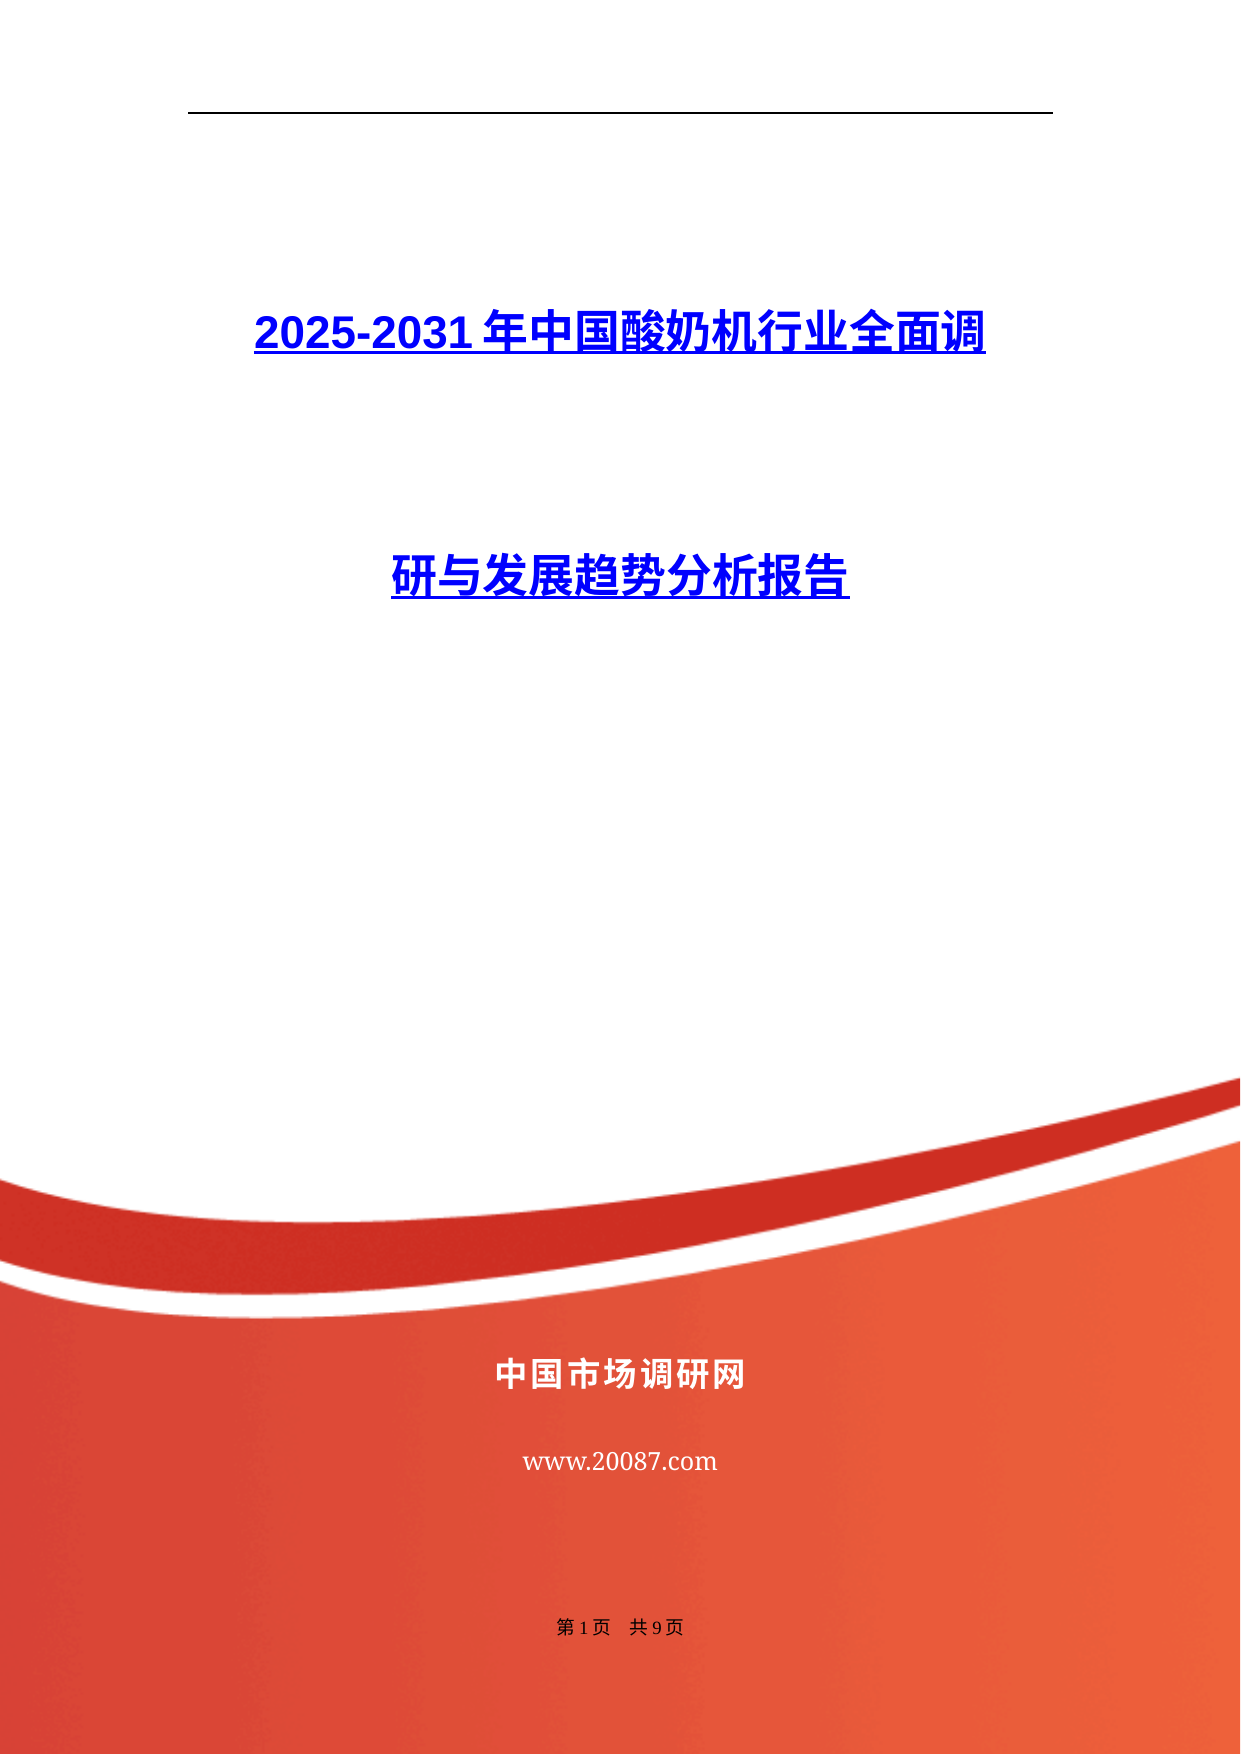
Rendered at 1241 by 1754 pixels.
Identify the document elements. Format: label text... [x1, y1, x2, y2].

table_header 2025-2031年中国酸奶机行业全面调研与发展趋势分析报告 [188, 207, 1053, 773]
picture [0, 1006, 1241, 1754]
subtitle 中国市场调研网 [187, 1339, 1053, 1404]
text www.20087.com [187, 1428, 1053, 1493]
